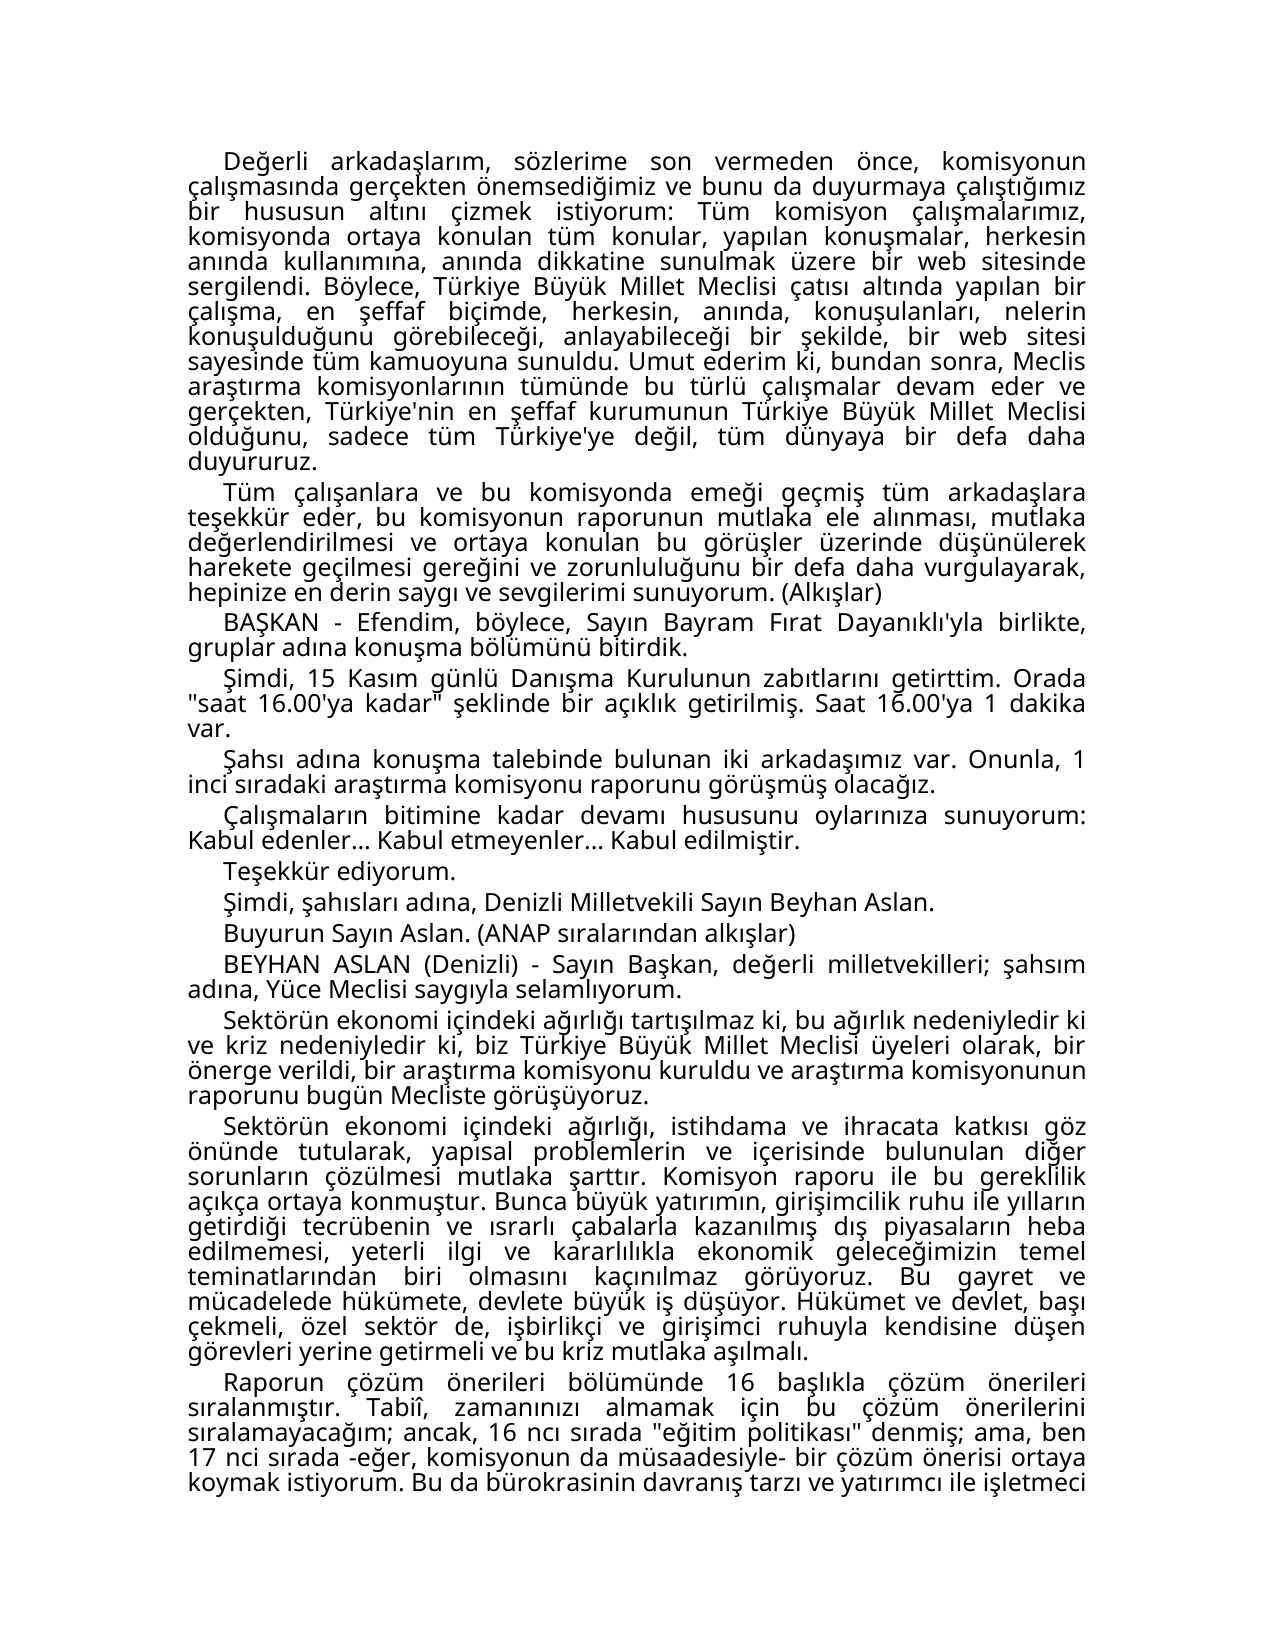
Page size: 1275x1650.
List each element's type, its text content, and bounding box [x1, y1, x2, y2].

text Şimdi, şahısları adına, Denizli Milletvekili Sayın Beyhan Aslan. [187, 892, 1087, 917]
text BEYHAN ASLAN (Denizli) - Sayın Başkan, değerli milletvekilleri; şahsım adına, Yüce Meclisi saygıyla selamlıyorum. [187, 953, 1087, 1003]
text BAŞKAN - Efendim, böylece, Sayın Bayram Fırat Dayanıklı'yla birlikte, gruplar adına konuşma bölümünü bitirdik. [187, 612, 1087, 662]
text Çalışmaların bitimine kadar devamı hususunu oylarınıza sunuyorum: Kabul edenler... Kabul etmeyenler... Kabul edilmiştir. [187, 805, 1087, 855]
text Şimdi, 15 Kasım günlü Danışma Kurulunun zabıtlarını getirttim. Orada "saat 16.00'ya kadar" şeklinde bir açıklık getirilmiş. Saat 16.00'ya 1 dakika var. [187, 668, 1087, 743]
text Sektörün ekonomi içindeki ağırlığı tartışılmaz ki, bu ağırlık nedeniyledir ki ve kriz nedeniyledir ki, biz Türkiye Büyük Millet Meclisi üyeleri olarak, bir önerge verildi, bir araştırma komisyonu kuruldu ve araştırma komisyonunun raporunu bugün Mecliste görüşüyoruz. [187, 1009, 1087, 1109]
text Teşekkür ediyorum. [187, 861, 1087, 886]
text Sektörün ekonomi içindeki ağırlığı, istihdama ve ihracata katkısı göz önünde tutularak, yapısal problemlerin ve içerisinde bulunulan diğer sorunların çözülmesi mutlaka şarttır. Komisyon raporu ile bu gereklilik açıkça ortaya konmuştur. Bunca büyük yatırımın, girişimcilik ruhu ile yılların getirdiği tecrübenin ve ısrarlı çabalarla kazanılmış dış piyasaların heba edilmemesi, yeterli ilgi ve kararlılıkla ekonomik geleceğimizin temel teminatlarından biri olmasını kaçınılmaz görüyoruz. Bu gayret ve mücadelede hükümete, devlete büyük iş düşüyor. Hükümet ve devlet, başı çekmeli, özel sektör de, işbirlikçi ve girişimci ruhuyla kendisine düşen görevleri yerine getirmeli ve bu kriz mutlaka aşılmalı. [187, 1115, 1087, 1365]
text Tüm çalışanlara ve bu komisyonda emeği geçmiş tüm arkadaşlara teşekkür eder, bu komisyonun raporunun mutlaka ele alınması, mutlaka değerlendirilmesi ve ortaya konulan bu görüşler üzerinde düşünülerek harekete geçilmesi gereğini ve zorunluluğunu bir defa daha vurgulayarak, hepinize en derin saygı ve sevgilerimi sunuyorum. (Alkışlar) [187, 481, 1087, 606]
text Buyurun Sayın Aslan. (ANAP sıralarından alkışlar) [187, 922, 1087, 947]
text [187, 1371, 1087, 1496]
text Değerli arkadaşlarım, sözlerime son vermeden önce, komisyonun çalışmasında gerçekten önemsediğimiz ve bunu da duyurmaya çalıştığımız bir hususun altını çizmek istiyorum: Tüm komisyon çalışmalarımız, komisyonda ortaya konulan tüm konular, yapılan konuşmalar, herkesin anında kullanımına, anında dikkatine sunulmak üzere bir web sitesinde sergilendi. Böylece, Türkiye Büyük Millet Meclisi çatısı altında yapılan bir çalışma, en şeffaf biçimde, herkesin, anında, konuşulanları, nelerin konuşulduğunu görebileceği, anlayabileceği bir şekilde, bir web sitesi sayesinde tüm kamuoyuna sunuldu. Umut ederim ki, bundan sonra, Meclis araştırma komisyonlarının tümünde bu türlü çalışmalar devam eder ve gerçekten, Türkiye'nin en şeffaf kurumunun Türkiye Büyük Millet Meclisi olduğunu, sadece tüm Türkiye'ye değil, tüm dünyaya bir defa daha duyururuz. [187, 150, 1087, 475]
text Şahsı adına konuşma talebinde bulunan iki arkadaşımız var. Onunla, 1 inci sıradaki araştırma komisyonu raporunu görüşmüş olacağız. [187, 749, 1087, 799]
